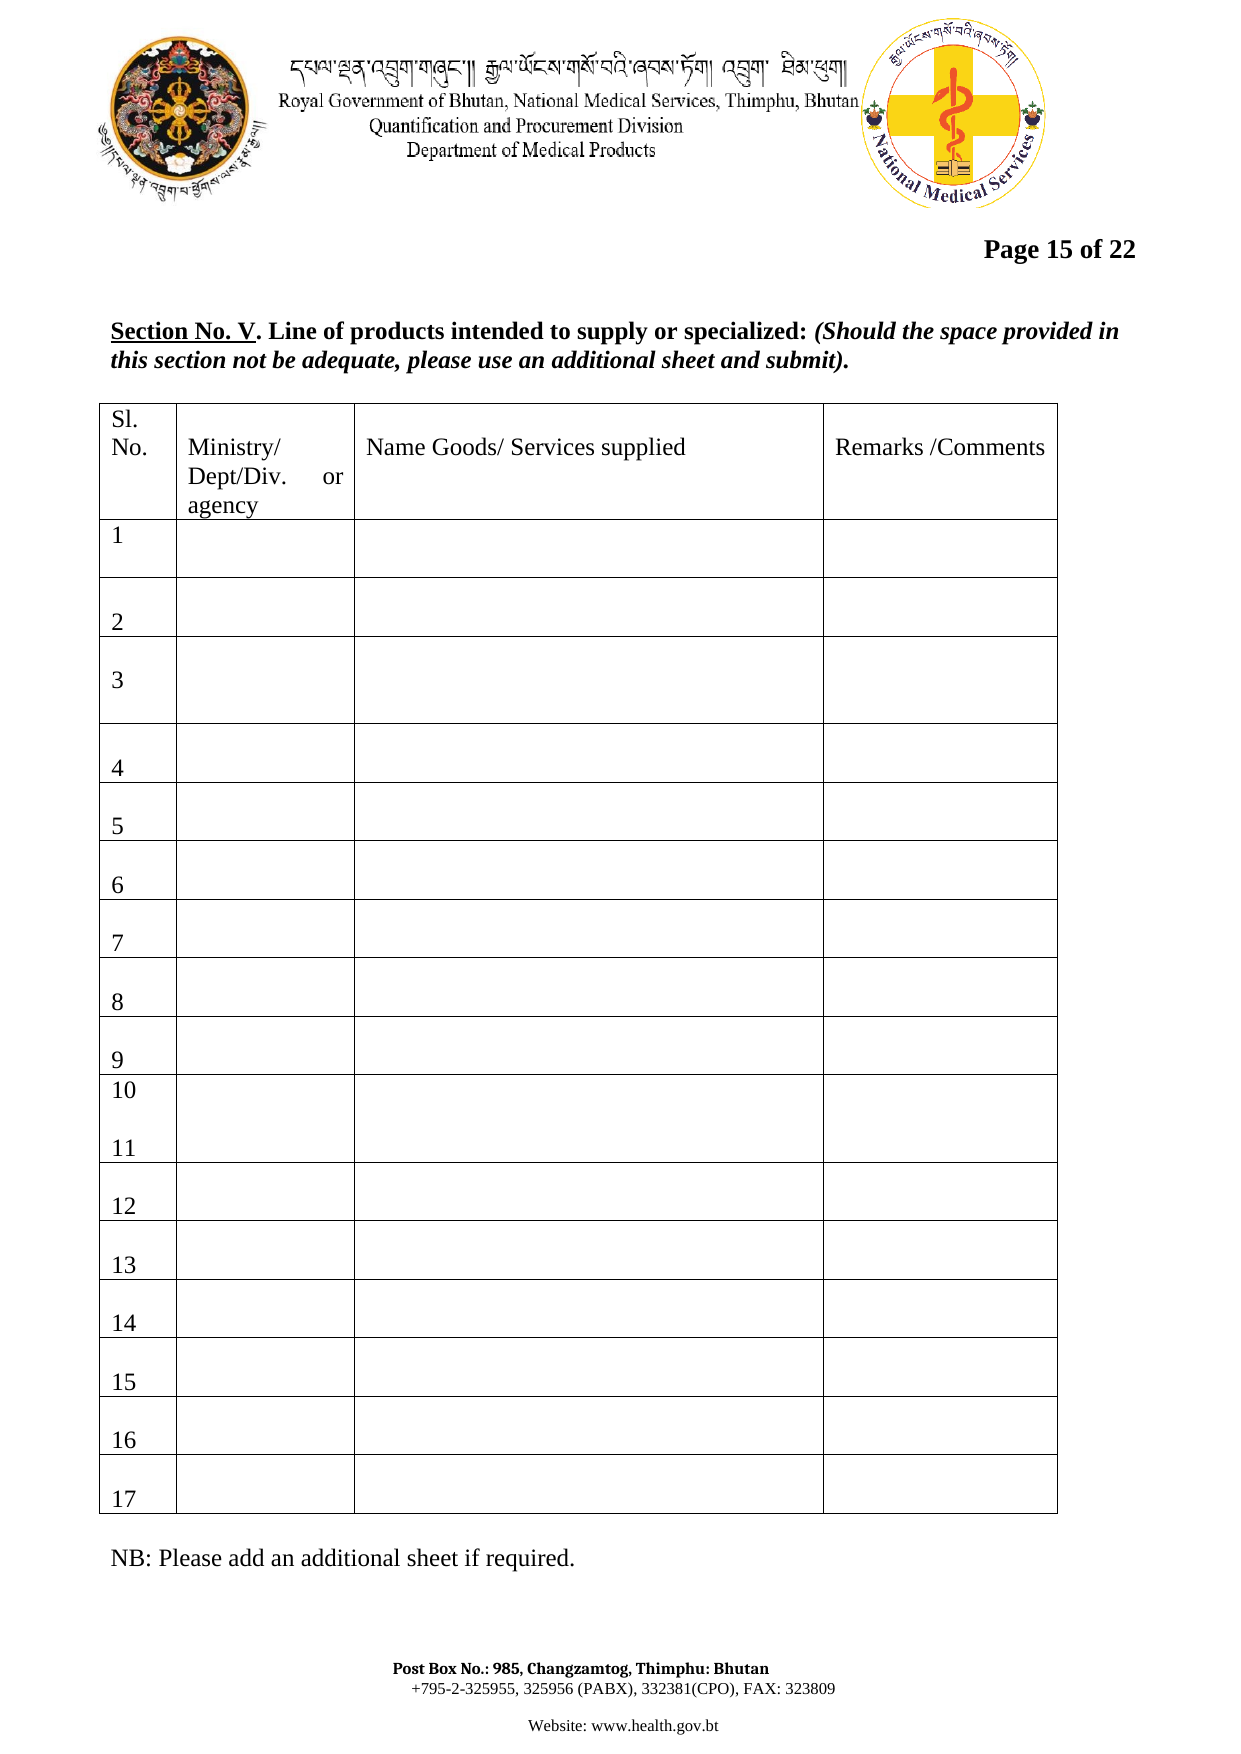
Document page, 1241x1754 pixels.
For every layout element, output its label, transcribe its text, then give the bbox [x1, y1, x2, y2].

table_cell [355, 1017, 823, 1074]
table_cell [824, 1017, 1057, 1074]
table_cell [355, 841, 823, 899]
table_cell [177, 578, 354, 636]
table_cell [177, 900, 354, 957]
table_cell [824, 783, 1057, 840]
table_cell [355, 1397, 823, 1454]
table_cell [824, 958, 1057, 1016]
table_cell 6 [100, 841, 176, 899]
table_cell [177, 783, 354, 840]
table_cell [177, 637, 354, 723]
table_cell [824, 578, 1057, 636]
table_cell [824, 637, 1057, 723]
table_header Ministry/Dept/Div. or agency [177, 404, 354, 519]
table_cell 17 [100, 1455, 176, 1513]
table_cell [824, 520, 1057, 577]
table_cell [355, 637, 823, 723]
table_cell 16 [100, 1397, 176, 1454]
table_cell [824, 1455, 1057, 1513]
table_cell [177, 1397, 354, 1454]
table_header Remarks /Comments [824, 404, 1057, 519]
table_cell [824, 1163, 1057, 1220]
table_cell [355, 1455, 823, 1513]
table_cell [355, 724, 823, 782]
table_cell [355, 1338, 823, 1396]
table_cell [177, 1280, 354, 1337]
table_cell [355, 1163, 823, 1220]
table_cell [824, 1280, 1057, 1337]
table_cell 12 [100, 1163, 176, 1220]
table_cell [177, 1163, 354, 1220]
table_cell [824, 1221, 1057, 1279]
table_cell [824, 900, 1057, 957]
table_cell [177, 1338, 354, 1396]
table_cell [355, 578, 823, 636]
table_cell [177, 1075, 354, 1162]
table_cell 7 [100, 900, 176, 957]
table_cell 2 [100, 578, 176, 636]
table_cell 4 [100, 724, 176, 782]
table_cell [355, 1221, 823, 1279]
table_cell [355, 900, 823, 957]
table_cell [355, 1280, 823, 1337]
table_cell 1 [100, 520, 176, 577]
table_cell 10 11 [100, 1075, 176, 1162]
table_cell [177, 520, 354, 577]
table_cell [824, 1075, 1057, 1162]
table_cell [177, 958, 354, 1016]
table_cell [355, 520, 823, 577]
table_cell [824, 1338, 1057, 1396]
picture [80, 0, 1059, 208]
table_cell [177, 1221, 354, 1279]
table_header Sl. No. [100, 404, 176, 519]
table_cell [824, 724, 1057, 782]
table_cell [355, 1075, 823, 1162]
table_cell 9 [100, 1017, 176, 1074]
table_cell [177, 1455, 354, 1513]
table_cell [177, 1017, 354, 1074]
table_cell 8 [100, 958, 176, 1016]
table_cell 14 [100, 1280, 176, 1337]
table_cell 15 [100, 1338, 176, 1396]
table_cell [177, 724, 354, 782]
table_cell 13 [100, 1221, 176, 1279]
table_cell 3 [100, 637, 176, 723]
table_cell [824, 1397, 1057, 1454]
text NB: Please add an additional sheet if required. [110, 1543, 1136, 1571]
subtitle Section No. V. Line of products intended to supply or specialized: (Should the space provided in this section not be adequate, please use an additional sheet and submit). [110, 316, 1136, 374]
table_cell [355, 958, 823, 1016]
table_cell [824, 841, 1057, 899]
table_cell 5 [100, 783, 176, 840]
table_cell [355, 783, 823, 840]
table_cell [177, 841, 354, 899]
table_header Name Goods/ Services supplied [355, 404, 823, 519]
